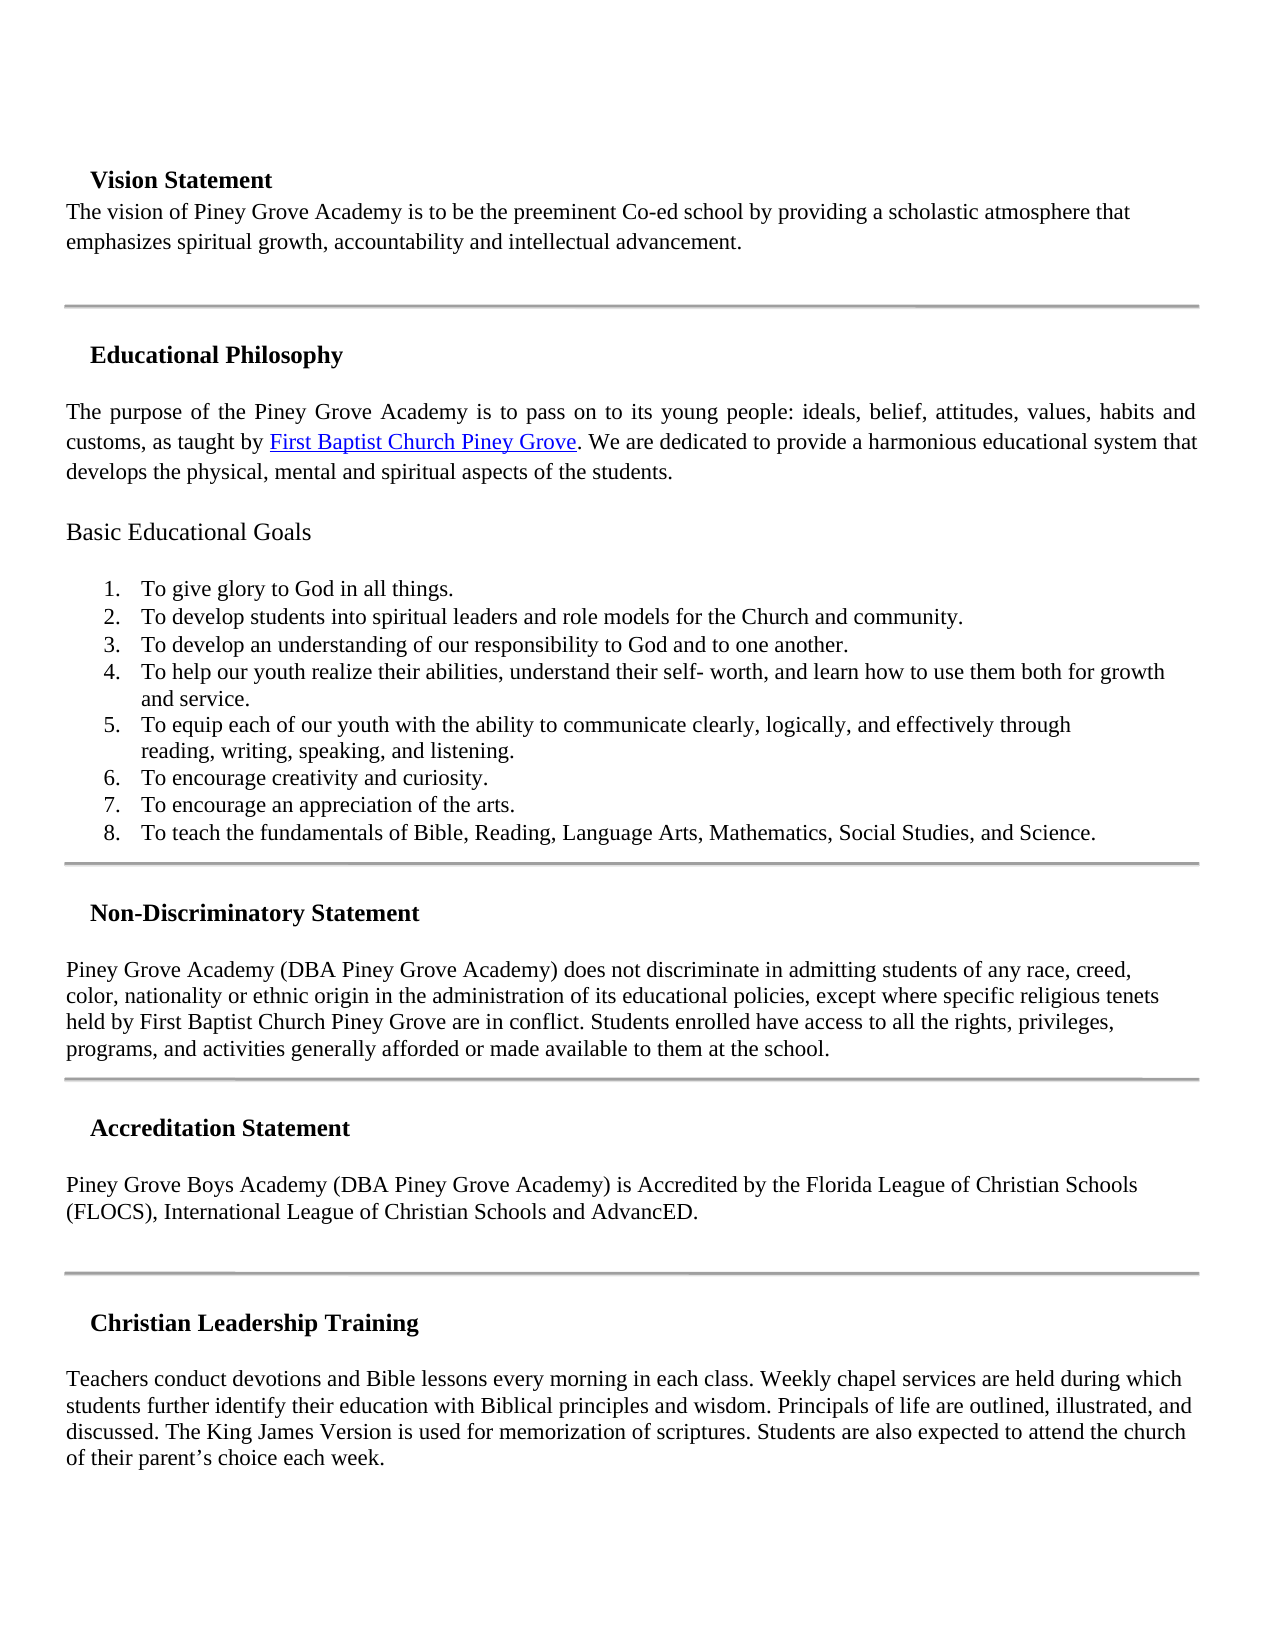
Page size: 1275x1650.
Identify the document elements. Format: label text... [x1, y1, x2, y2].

subtitle Christian Leadership Training [66, 1308, 1212, 1337]
subtitle Non-Discriminatory Statement [66, 898, 1212, 927]
text Piney Grove Academy (DBA Piney Grove Academy) does not discriminate in admitting students of any race, creed, color, nationality or ethnic origin in the administration of its educational policies, except where specific religious tenets held by First Baptist Church Piney Grove are in conflict. Students enrolled have access to all the rights, privileges, programs, and activities generally afforded or made available to them at the school. [66, 956, 1179, 1061]
text Teachers conduct devotions and Bible lessons every morning in each class. Weekly chapel services are held during which students further identify their education with Biblical principles and wisdom. Principals of life are outlined, illustrated, and discussed. The King James Version is used for memorization of scriptures. Students are also expected to attend the church of their parent’s choice each week. [66, 1365, 1195, 1471]
list To equip each of our youth with the ability to communicate clearly, logically, and effectively through reading, writing, speaking, and listening. [103, 711, 1141, 764]
subtitle Vision Statement [66, 166, 1212, 194]
list To help our youth realize their abilities, understand their self- worth, and learn how to use them both for growth and service. [103, 658, 1184, 711]
list To encourage creativity and curiosity. [103, 764, 1212, 790]
list To develop an understanding of our responsibility to God and to one another. [103, 631, 1212, 657]
list To teach the fundamentals of Bible, Reading, Language Arts, Mathematics, Social Studies, and Science. [103, 819, 1212, 846]
text Piney Grove Boys Academy (DBA Piney Grove Academy) is Accredited by the Florida League of Christian Schools (FLOCS), International League of Christian Schools and AdvancED. [66, 1171, 1193, 1224]
list To develop students into spiritual leaders and role models for the Church and community. [103, 603, 1212, 629]
text Basic Educational Goals [66, 517, 1212, 546]
list To give glory to God in all things. [103, 575, 1212, 602]
subtitle Accreditation Statement [66, 1113, 1212, 1142]
subtitle Educational Philosophy [66, 340, 1212, 369]
text The vision of Piney Grove Academy is to be the preeminent Co-ed school by providing a scholastic atmosphere that emphasizes spiritual growth, accountability and intellectual advancement. [66, 198, 1141, 254]
text The purpose of the Piney Grove Academy is to pass on to its young people: ideals, belief, attitudes, values, habits and customs, as taught by First Baptist Church Piney Grove. We are dedicated to provide a harmonious educational system that develops the physical, mental and spiritual aspects of the students. [66, 398, 1198, 485]
list To encourage an appreciation of the arts. [103, 791, 1212, 818]
